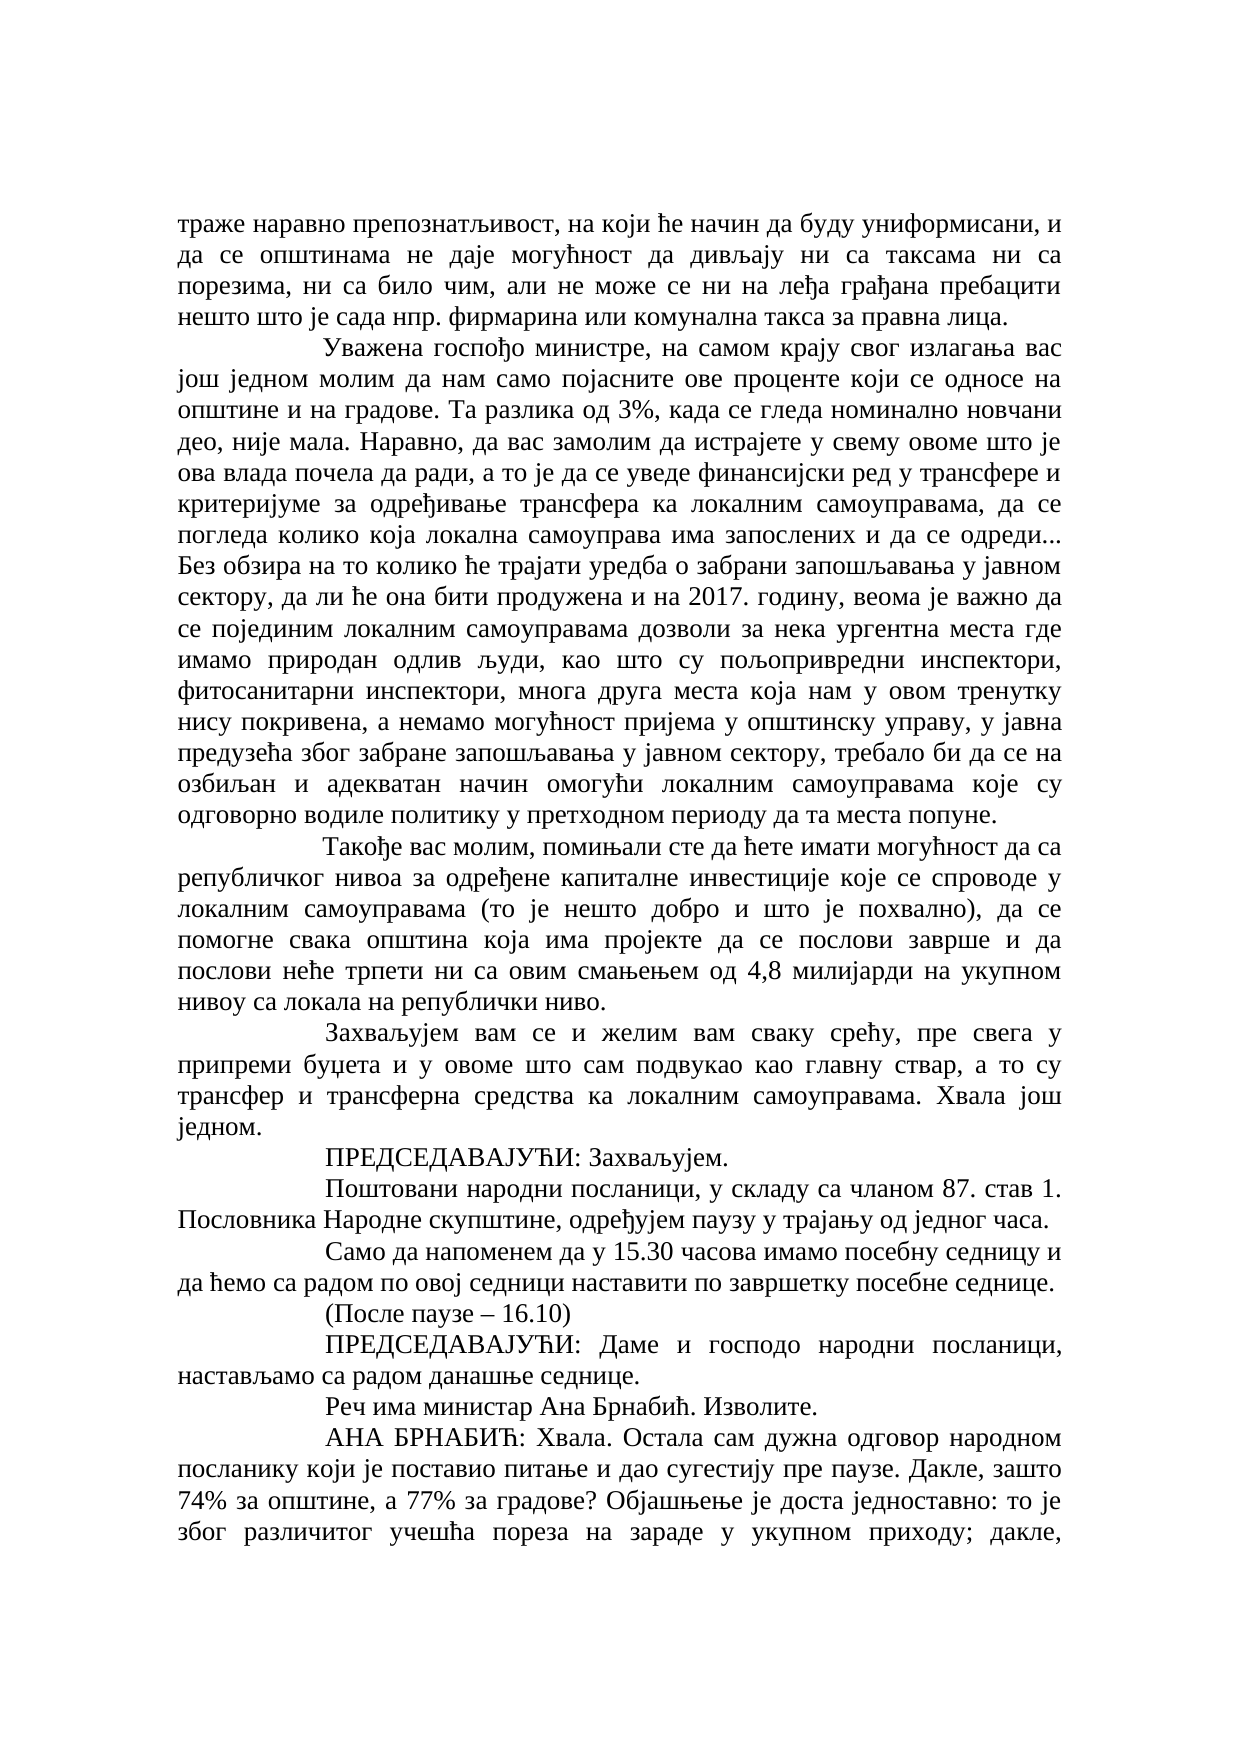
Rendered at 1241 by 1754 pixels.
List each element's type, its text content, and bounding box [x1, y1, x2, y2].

text Такође вас молим, помињали сте да ћете имати могућност да са републичког нивоа за одређене капиталне инвестиције које се спроводе у локалним самоуправама (то је нешто добро и што је похвално), да се помогне свака општина која има пројекте да се послови заврше и да послови неће трпети ни са овим смањењем од 4,8 милијарди на укупном нивоу са локала на републички ниво. [177, 830, 1063, 1017]
text (После паузе – 16.10) [177, 1297, 1063, 1328]
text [177, 207, 1063, 331]
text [177, 1421, 1063, 1546]
text ПРЕДСЕДАВАЈУЋИ: Захваљујем. [177, 1141, 1063, 1172]
text Реч има министар Ана Брнабић. Изволите. [177, 1390, 1063, 1421]
text Захваљујем вам се и желим вам сваку срећу, пре свега у припреми буџета и у овоме што сам подвукао као главну ствар, а то су трансфер и трансферна средства ка локалним самоуправама. Хвала још једном. [177, 1017, 1063, 1141]
text ПРЕДСЕДАВАЈУЋИ: Даме и господо народни посланици, настављамо са радом данашње седнице. [177, 1328, 1063, 1390]
text Поштовани народни посланици, у складу са чланом 87. став 1. Пословника Народне скупштине, одређујем паузу у трајању од једног часа. [177, 1172, 1063, 1234]
text Уважена госпођо министре, на самом крају свог излагања вас још једном молим да нам само појасните ове проценте који се односе на општине и на градове. Та разлика од 3%, када се гледа номинално новчани део, није мала. Наравно, да вас замолим да истрајете у свему овоме што је ова влада почела да ради, а то је да се уведе финансијски ред у трансфере и критеријуме за одређивање трансфера ка локалним самоуправама, да се погледа колико која локална самоуправа има запослених и да се одреди... Без обзира на то колико ће трајати уредба о забрани запошљавања у јавном сектору, да ли ће она бити продужена и на 2017. годину, веома је важно да се појединим локалним самоуправама дозволи за нека ургентна места где имамо природан одлив људи, као што су пољопривредни инспектори, фитосанитарни инспектори, многа друга места која нам у овом тренутку нису покривена, а немамо могућност пријема у општинску управу, у јавна предузећа због забране запошљавања у јавном сектору, требало би да се на озбиљан и адекватан начин омогући локалним самоуправама које су одговорно водиле политику у претходном периоду да та места попуне. [177, 331, 1063, 830]
text Само да напоменем да у 15.30 часова имамо посебну седницу и да ћемо са радом по овој седници наставити по завршетку посебне седнице. [177, 1234, 1063, 1297]
